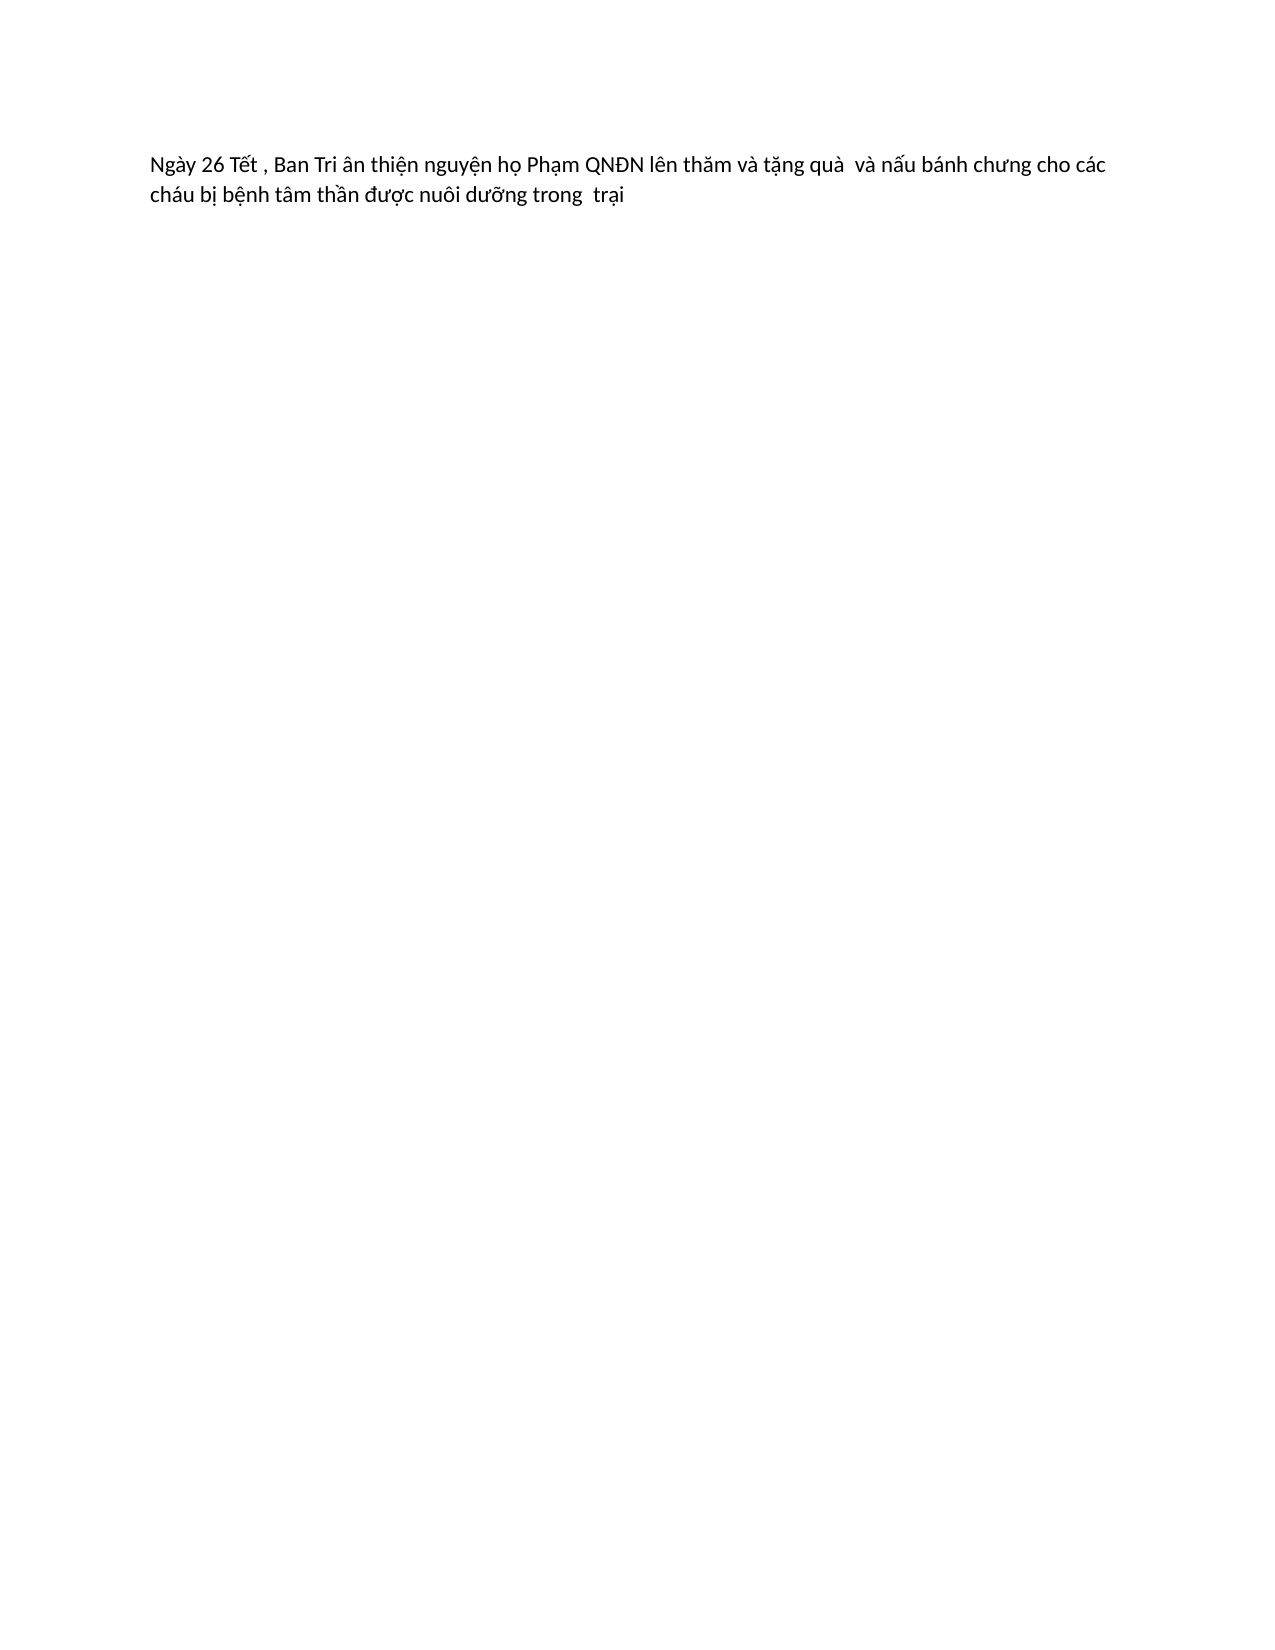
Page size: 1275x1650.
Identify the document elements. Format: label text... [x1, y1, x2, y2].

text Ngày 26 Tết , Ban Tri ân thiện nguyện họ Phạm QNĐN lên thăm và tặng quà và nấu bánh chưng cho các cháu bị bệnh tâm thần được nuôi dưỡng trong trại [150, 150, 1125, 208]
